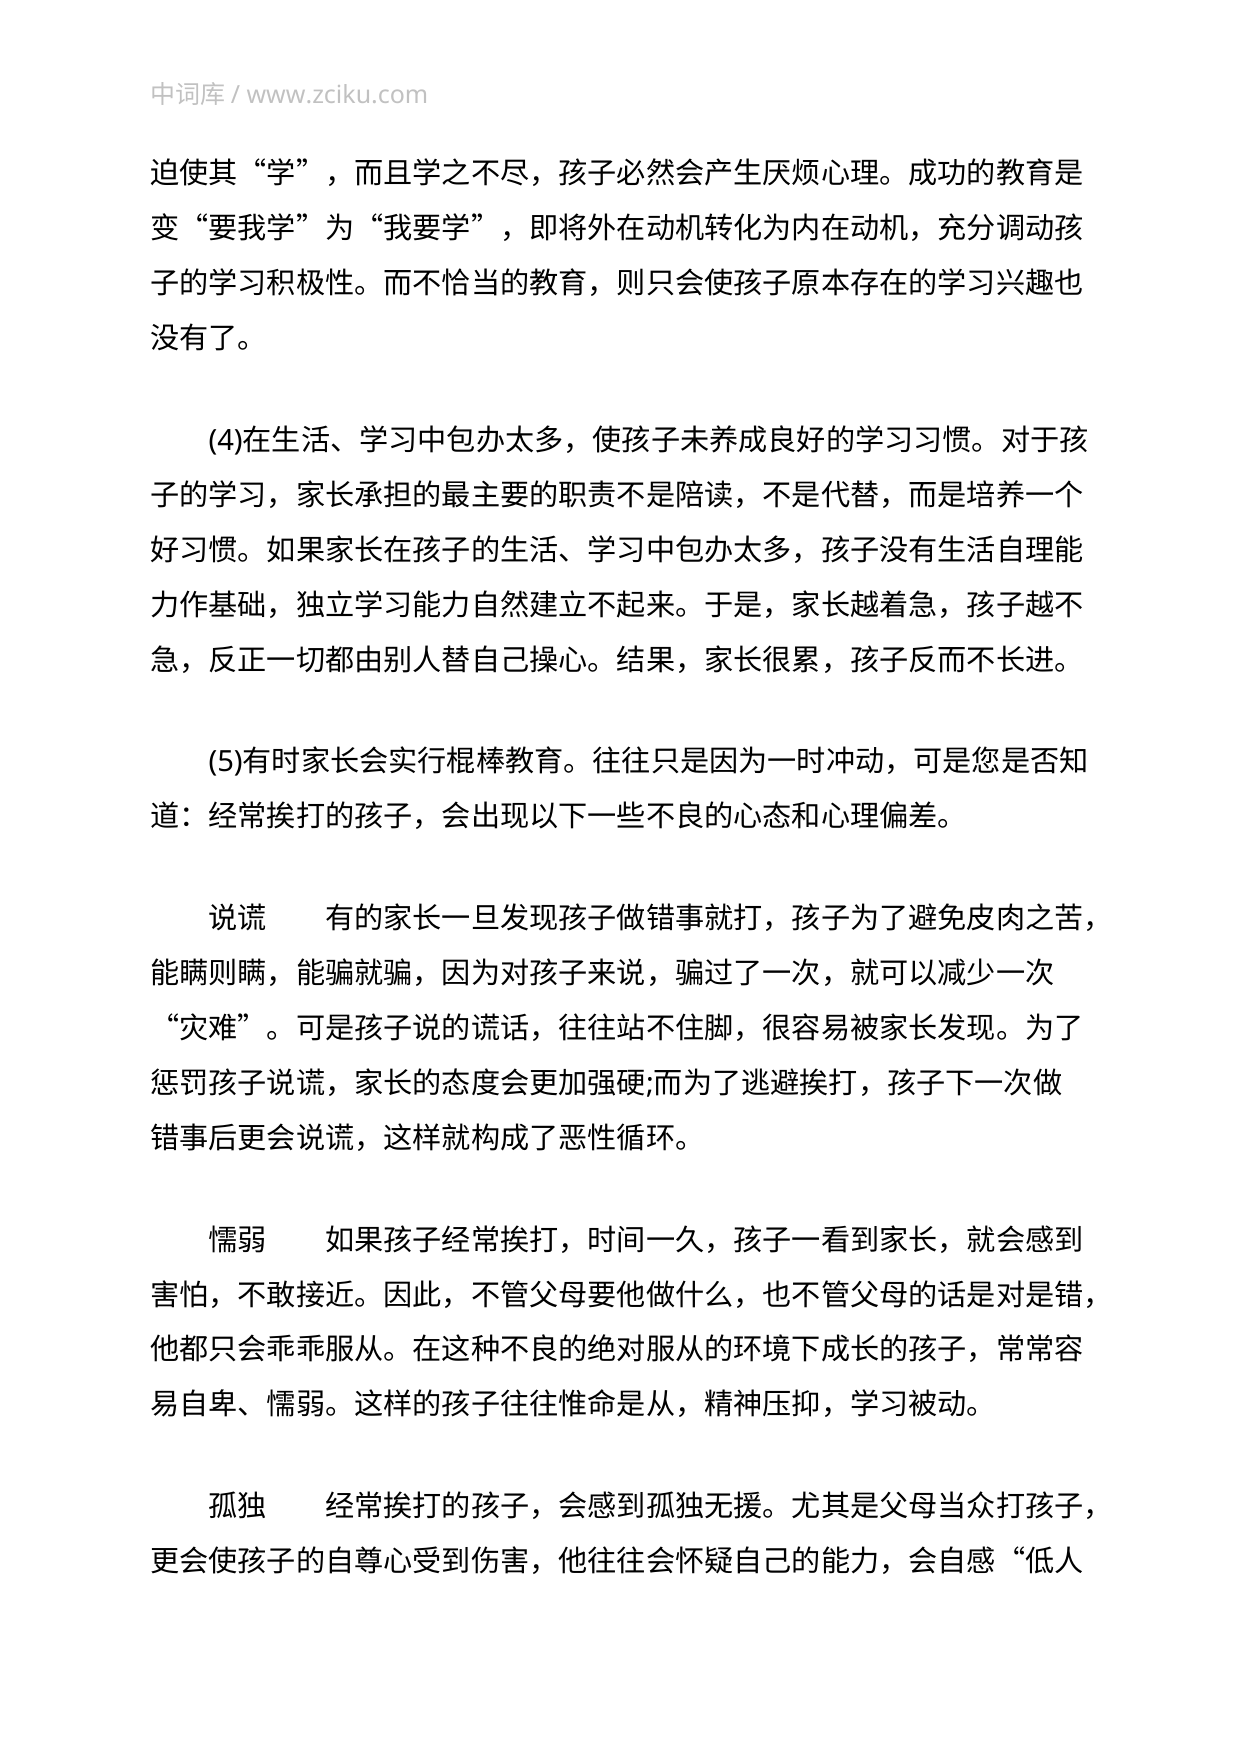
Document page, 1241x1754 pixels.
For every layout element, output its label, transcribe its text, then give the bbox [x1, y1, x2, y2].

text 懦弱 如果孩子经常挨打，时间一久，孩子一看到家长，就会感到害怕，不敢接近。因此，不管父母要他做什么，也不管父母的话是对是错，他都只会乖乖服从。在这种不良的绝对服从的环境下成长的孩子，常常容易自卑、懦弱。这样的孩子往往惟命是从，精神压抑，学习被动。 [150, 1216, 1090, 1423]
text (4)在生活、学习中包办太多，使孩子未养成良好的学习习惯。对于孩子的学习，家长承担的最主要的职责不是陪读，不是代替，而是培养一个好习惯。如果家长在孩子的生活、学习中包办太多，孩子没有生活自理能力作基础，独立学习能力自然建立不起来。于是，家长越着急，孩子越不急，反正一切都由别人替自己操心。结果，家长很累，孩子反而不长进。 [150, 416, 1090, 678]
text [150, 1483, 1090, 1580]
text (5)有时家长会实行棍棒教育。往往只是因为一时冲动，可是您是否知道：经常挨打的孩子，会出现以下一些不良的心态和心理偏差。 [150, 738, 1090, 835]
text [150, 150, 1090, 357]
text 说谎 有的家长一旦发现孩子做错事就打，孩子为了避免皮肉之苦，能瞒则瞒，能骗就骗，因为对孩子来说，骗过了一次，就可以减少一次“灾难”。可是孩子说的谎话，往往站不住脚，很容易被家长发现。为了惩罚孩子说谎，家长的态度会更加强硬;而为了逃避挨打，孩子下一次做错事后更会说谎，这样就构成了恶性循环。 [150, 895, 1090, 1157]
